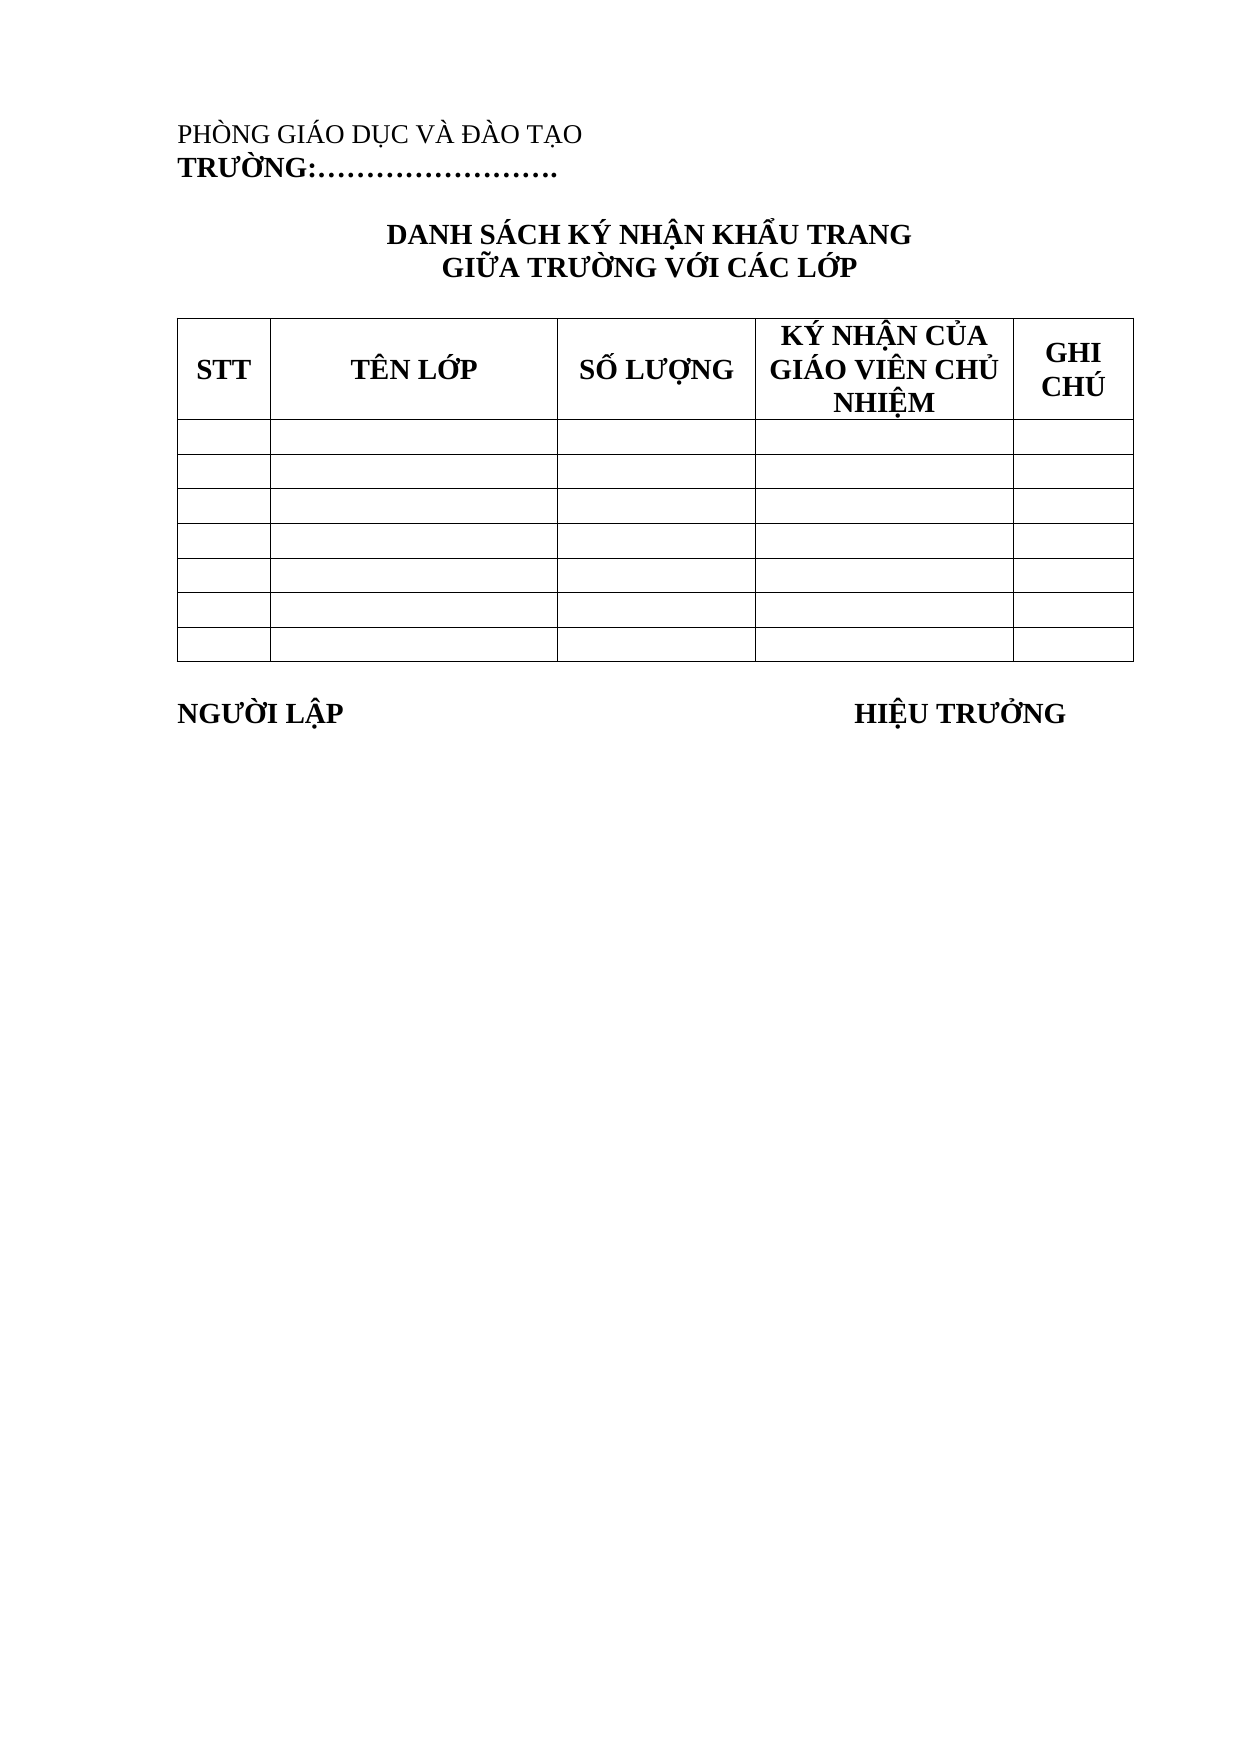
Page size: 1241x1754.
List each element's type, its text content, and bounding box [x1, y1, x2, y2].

table_cell [271, 489, 557, 523]
table_header SỐ LƯỢNG [558, 319, 755, 419]
table_cell [1014, 420, 1133, 454]
table_cell [178, 593, 270, 627]
table_cell [558, 593, 755, 627]
table_cell [271, 559, 557, 592]
table_cell [1014, 559, 1133, 592]
table_cell [558, 524, 755, 557]
text NGƯỜI LẬP HIỆU TRƯỞNG [177, 696, 1122, 729]
table_cell [271, 524, 557, 557]
table_cell [178, 524, 270, 557]
table_header STT [178, 319, 270, 419]
table_cell [558, 420, 755, 454]
table_cell [1014, 628, 1133, 661]
table_cell [1014, 593, 1133, 627]
table_cell [271, 455, 557, 488]
table_cell [1014, 489, 1133, 523]
text DANH SÁCH KÝ NHẬN KHẨU TRANG [177, 217, 1122, 250]
table_header KÝ NHẬN CỦA GIÁO VIÊN CHỦ NHIỆM [756, 319, 1013, 419]
table_cell [1014, 455, 1133, 488]
text PHÒNG GIÁO DỤC VÀ ĐÀO TẠO [177, 118, 1122, 150]
table_cell [178, 455, 270, 488]
text TRƯỜNG:……………………. [177, 150, 1122, 183]
table_cell [178, 489, 270, 523]
table_cell [558, 489, 755, 523]
table_cell [558, 455, 755, 488]
text GIỮA TRƯỜNG VỚI CÁC LỚP [177, 250, 1122, 284]
table_header GHI CHÚ [1014, 319, 1133, 419]
table_cell [1014, 524, 1133, 557]
table_cell [756, 455, 1013, 488]
table_cell [756, 559, 1013, 592]
table_cell [558, 628, 755, 661]
table_cell [756, 420, 1013, 454]
table_header TÊN LỚP [271, 319, 557, 419]
table_cell [756, 524, 1013, 557]
table_cell [271, 420, 557, 454]
table_cell [178, 628, 270, 661]
table_cell [558, 559, 755, 592]
table_cell [756, 593, 1013, 627]
table_cell [271, 593, 557, 627]
table_cell [756, 628, 1013, 661]
table_cell [271, 628, 557, 661]
table_cell [178, 420, 270, 454]
table_cell [756, 489, 1013, 523]
table_cell [178, 559, 270, 592]
